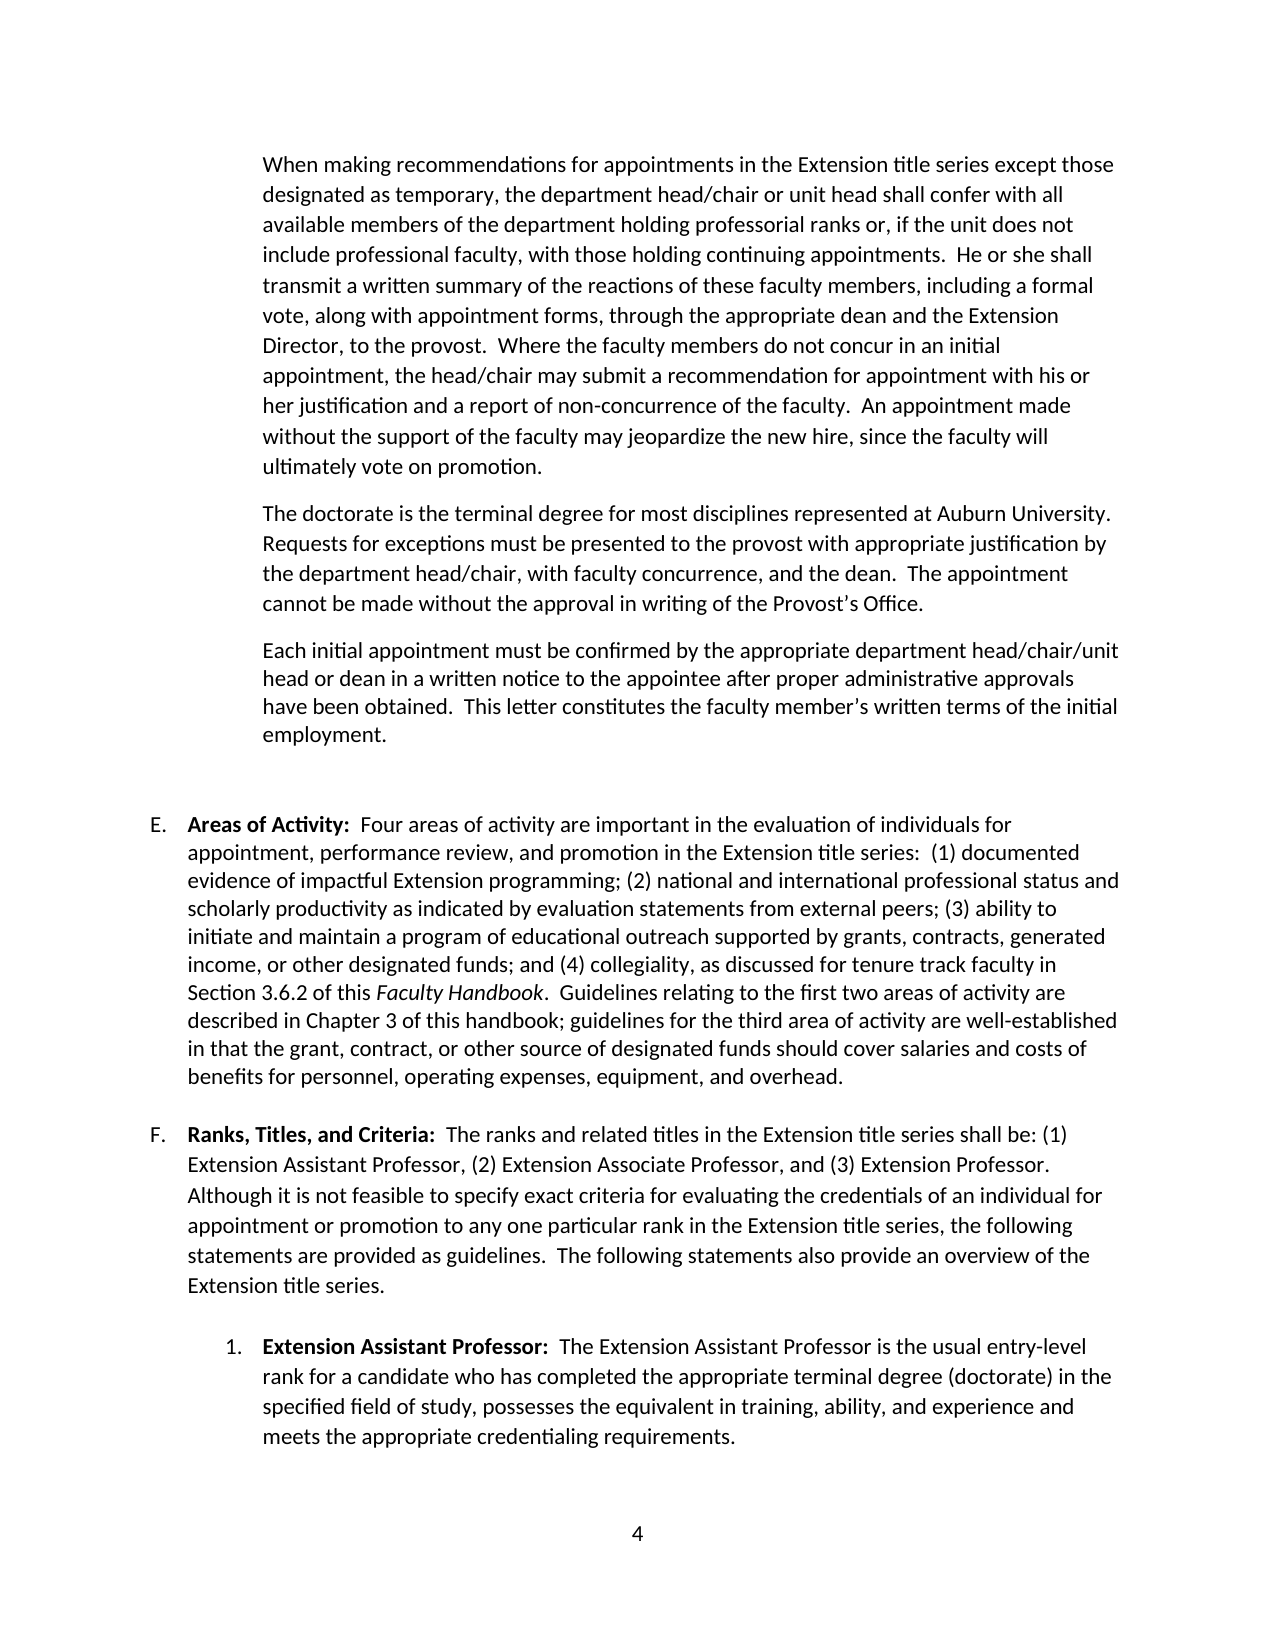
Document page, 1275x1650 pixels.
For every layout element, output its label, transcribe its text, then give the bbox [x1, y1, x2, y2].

list Extension Assistant Professor: The Extension Assistant Professor is the usual entry-level rank for a candidate who has completed the appropriate terminal degree (doctorate) in the specified field of study, possesses the equivalent in training, ability, and experience and meets the appropriate credentialing requirements. [225, 1332, 1125, 1450]
text When making recommendations for appointments in the Extension title series except those designated as temporary, the department head/chair or unit head shall confer with all available members of the department holding professorial ranks or, if the unit does not include professional faculty, with those holding continuing appointments. He or she shall transmit a written summary of the reactions of these faculty members, including a formal vote, along with appointment forms, through the appropriate dean and the Extension Director, to the provost. Where the faculty members do not concur in an initial appointment, the head/chair may submit a recommendation for appointment with his or her justification and a report of non-concurrence of the faculty. An appointment made without the support of the faculty may jeopardize the new hire, since the faculty will ultimately vote on promotion. [262, 150, 1125, 480]
list Ranks, Titles, and Criteria: The ranks and related titles in the Extension title series shall be: (1) Extension Assistant Professor, (2) Extension Associate Professor, and (3) Extension Professor. Although it is not feasible to specify exact criteria for evaluating the credentials of an individual for appointment or promotion to any one particular rank in the Extension title series, the following statements are provided as guidelines. The following statements also provide an overview of the Extension title series. [150, 1120, 1125, 1299]
text Each initial appointment must be confirmed by the appropriate department head/chair/unit head or dean in a written notice to the appointee after proper administrative approvals have been obtained. This letter constitutes the faculty member’s written terms of the initial employment. [262, 636, 1125, 748]
list Areas of Activity: Four areas of activity are important in the evaluation of individuals for appointment, performance review, and promotion in the Extension title series: (1) documented evidence of impactful Extension programming; (2) national and international professional status and scholarly productivity as indicated by evaluation statements from external peers; (3) ability to initiate and maintain a program of educational outreach supported by grants, contracts, generated income, or other designated funds; and (4) collegiality, as discussed for tenure track faculty in Section 3.6.2 of this Faculty Handbook. Guidelines relating to the first two areas of activity are described in Chapter 3 of this handbook; guidelines for the third area of activity are well-established in that the grant, contract, or other source of designated funds should cover salaries and costs of benefits for personnel, operating expenses, equipment, and overhead. [150, 810, 1125, 1090]
text The doctorate is the terminal degree for most disciplines represented at Auburn University. Requests for exceptions must be presented to the provost with appropriate justification by the department head/chair, with faculty concurrence, and the dean. The appointment cannot be made without the approval in writing of the Provost’s Office. [262, 499, 1125, 618]
